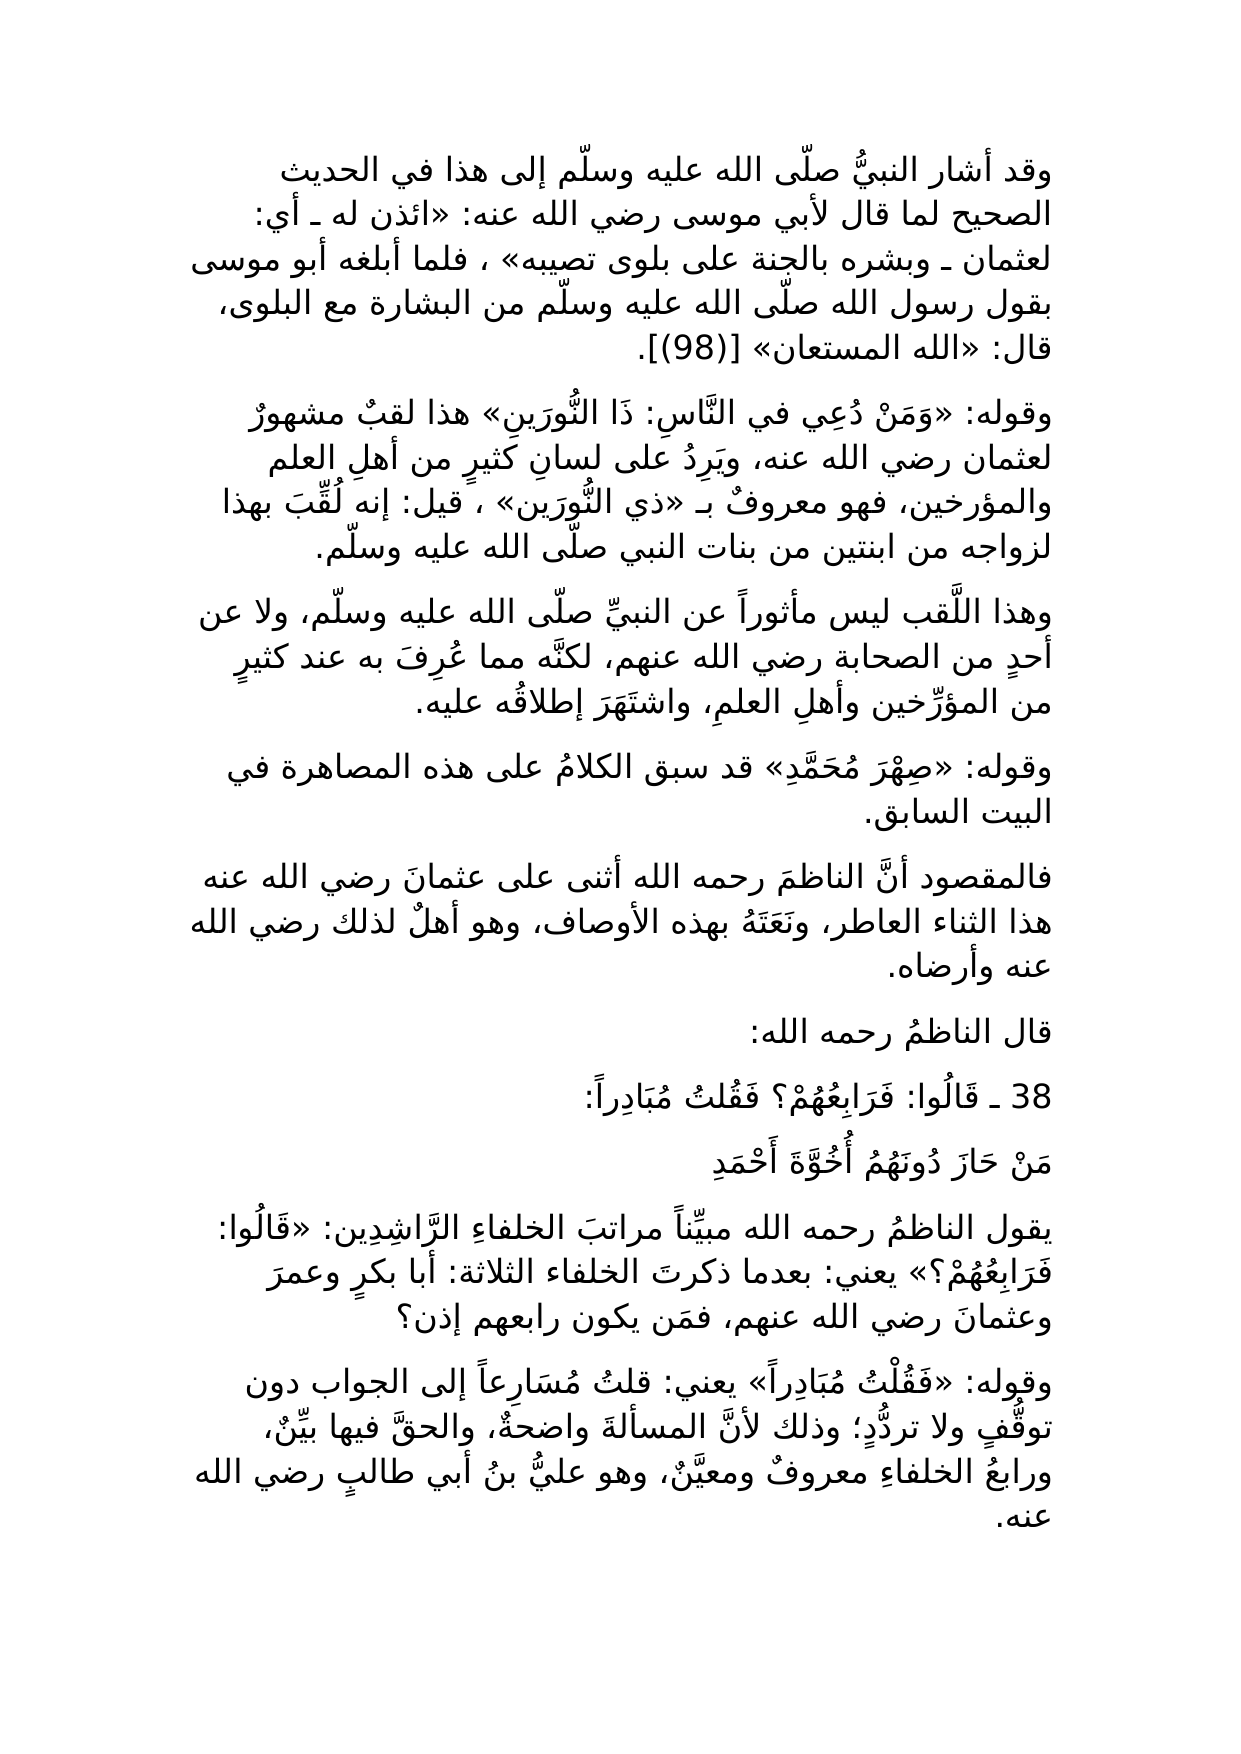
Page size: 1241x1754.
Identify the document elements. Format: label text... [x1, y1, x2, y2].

text قال الناظمُ رحمه الله: [187, 1012, 1053, 1051]
text وهذا اللَّقب ليس مأثوراً عن النبيِّ صلّى الله عليه وسلّم، ولا عن أحدٍ من الصحابة رضي الله عنهم، لكنَّه مما عُرِفَ به عند كثيرٍ من المؤرِّخين وأهلِ العلمِ، واشتَهَرَ إطلاقُه عليه. [187, 593, 1053, 721]
text وقوله: «وَمَنْ دُعِي في النَّاسِ: ذَا النُّورَينِ» هذا لقبٌ مشهورٌ لعثمان رضي الله عنه، ويَرِدُ على لسانِ كثيرٍ من أهلِ العلم والمؤرخين، فهو معروفٌ بـ «ذي النُّورَين» ، قيل: إنه لُقِّبَ بهذا لزواجه من ابنتين من بنات النبي صلّى الله عليه وسلّم. [187, 394, 1053, 566]
text يقول الناظمُ رحمه الله مبيِّناً مراتبَ الخلفاءِ الرَّاشِدِين: «قَالُوا: فَرَابِعُهُمْ؟» يعني: بعدما ذكرتَ الخلفاء الثلاثة: أبا بكرٍ وعمرَ وعثمانَ رضي الله عنهم، فمَن يكون رابعهم إذن؟ [187, 1208, 1053, 1336]
text وقوله: «فَقُلْتُ مُبَادِراً» يعني: قلتُ مُسَارِعاً إلى الجواب دون توقُّفٍ ولا تردُّدٍ؛ وذلك لأنَّ المسألةَ واضحةٌ، والحقَّ فيها بيِّنٌ، ورابعُ الخلفاءِ معروفٌ ومعيَّنٌ، وهو عليُّ بنُ أبي طالبٍ رضي الله عنه. [187, 1363, 1053, 1536]
text فالمقصود أنَّ الناظمَ رحمه الله أثنى على عثمانَ رضي الله عنه هذا الثناء العاطر، ونَعَتَهُ بهذه الأوصاف، وهو أهلٌ لذلك رضي الله عنه وأرضاه. [187, 857, 1053, 986]
text مَنْ حَازَ دُونَهُمُ أُخُوَّةَ أَحْمَدِ [187, 1143, 1053, 1182]
text وقد أشار النبيُّ صلّى الله عليه وسلّم إلى هذا في الحديث الصحيح لما قال لأبي موسى رضي الله عنه: «ائذن له ـ أي: لعثمان ـ وبشره بالجنة على بلوى تصيبه» ، فلما أبلغه أبو موسى بقول رسول الله صلّى الله عليه وسلّم من البشارة مع البلوى، قال: «الله المستعان» [(98)]. [187, 150, 1053, 367]
text 38 ـ قَالُوا: فَرَابِعُهُمْ؟ فَقُلتُ مُبَادِراً: [187, 1077, 1053, 1116]
text وقوله: «صِهْرَ مُحَمَّدِ» قد سبق الكلامُ على هذه المصاهرة في البيت السابق. [187, 747, 1053, 831]
